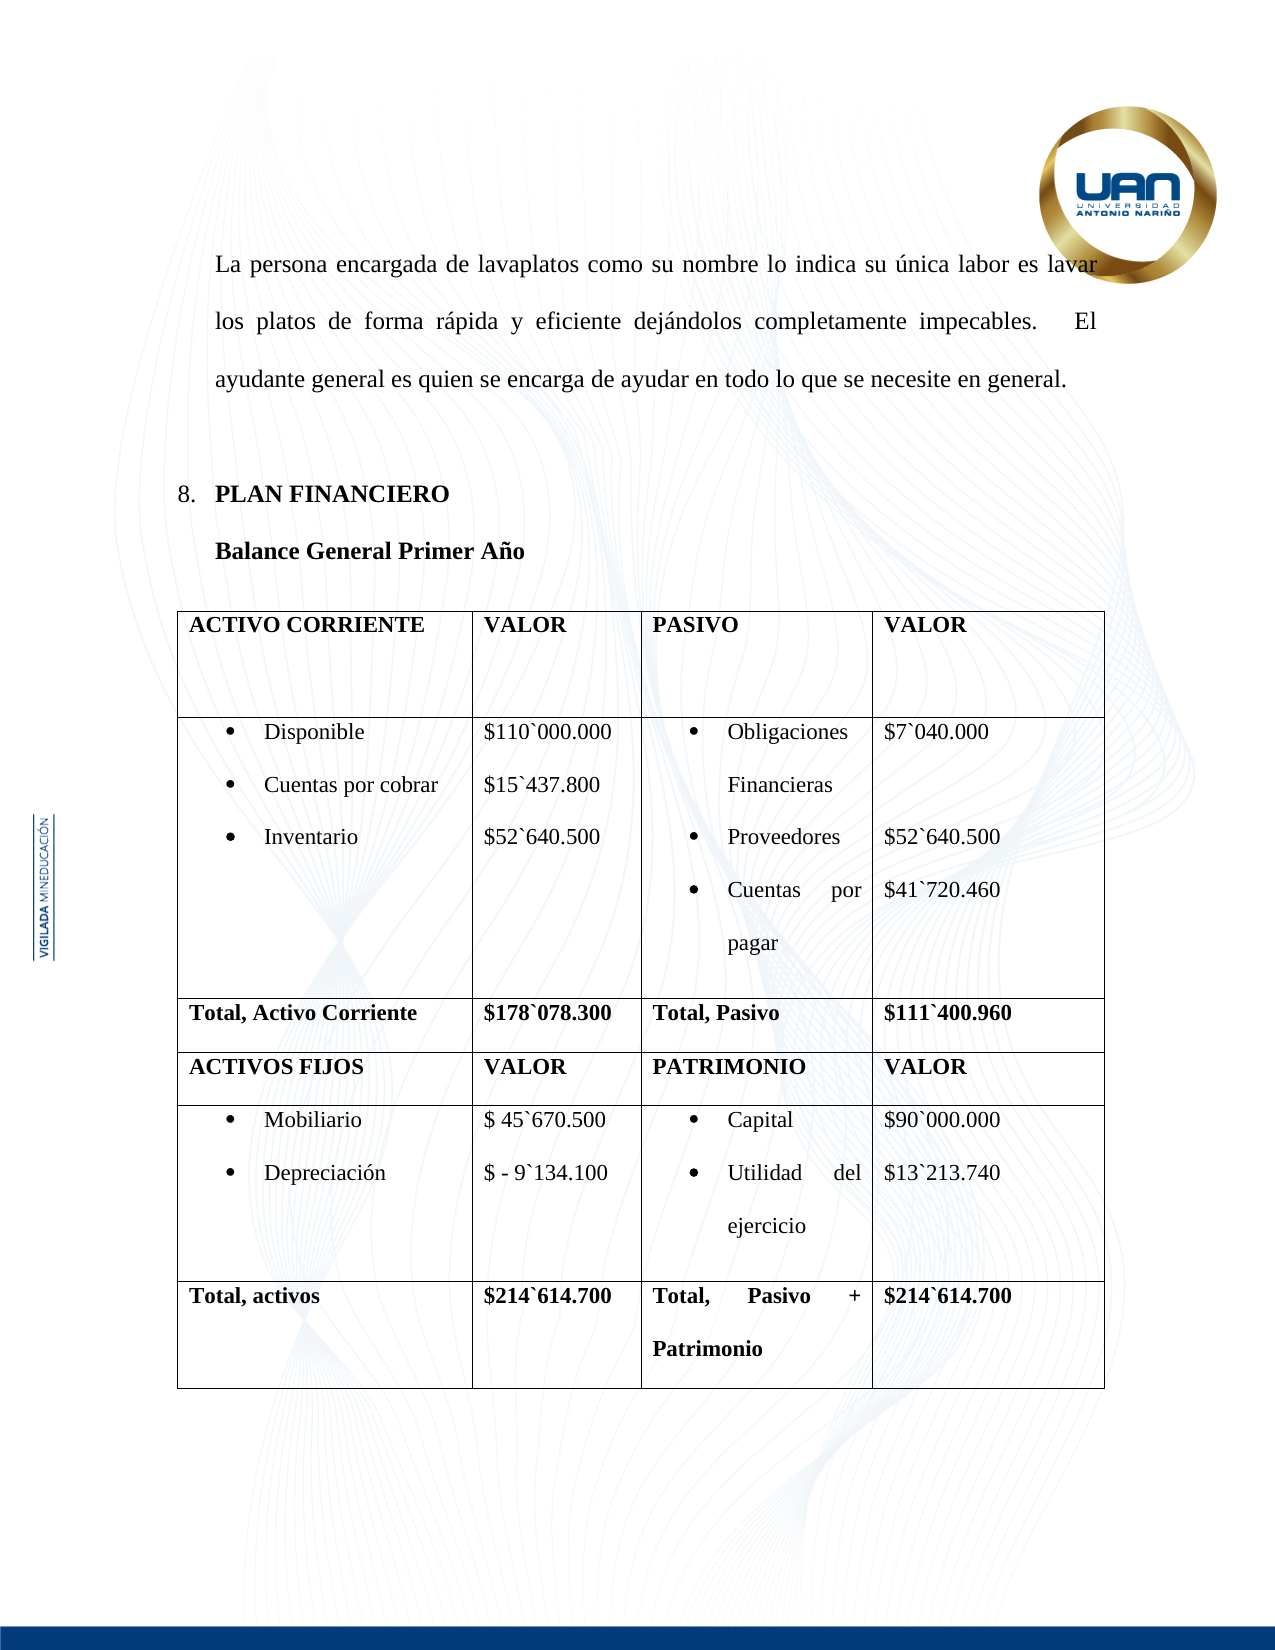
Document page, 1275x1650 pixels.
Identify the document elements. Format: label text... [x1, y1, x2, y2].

table_cell Obligaciones Financieras Proveedores Cuentas por pagar [642, 718, 872, 998]
table_cell $111`400.960 [873, 999, 1104, 1052]
table_cell $110`000.000 $15`437.800 $52`640.500 [473, 718, 641, 998]
table_header VALOR [473, 612, 641, 717]
table_cell PATRIMONIO [642, 1053, 872, 1105]
table_cell ACTIVOS FIJOS [178, 1053, 472, 1105]
table_cell $178`078.300 [473, 999, 641, 1052]
list La persona encargada de lavaplatos como su nombre lo indica su única labor es lavar los platos de forma rápida y eficiente dejándolos completamente impecables. El ayudante general es quien se encarga de ayudar en todo lo que se necesite en general. [215, 249, 1098, 393]
table_cell Capital Utilidad del ejercicio [642, 1106, 872, 1281]
table_cell Disponible Cuentas por cobrar Inventario [178, 718, 472, 998]
table_cell Total, activos [178, 1282, 472, 1387]
table_cell Total, Pasivo [642, 999, 872, 1052]
table_cell $214`614.700 [473, 1282, 641, 1387]
table_header VALOR [873, 612, 1104, 717]
picture [0, 50, 1275, 1650]
table_cell $7`040.000 $52`640.500 $41`720.460 [873, 718, 1104, 998]
table_cell $ 45`670.500 $ - 9`134.100 [473, 1106, 641, 1281]
table_cell Total, Pasivo + Patrimonio [642, 1282, 872, 1387]
list PLAN FINANCIERO [177, 479, 1098, 508]
table_cell VALOR [873, 1053, 1104, 1105]
table_cell $90`000.000 $13`213.740 [873, 1106, 1104, 1281]
table_cell $214`614.700 [873, 1282, 1104, 1387]
table_cell VALOR [473, 1053, 641, 1105]
list Balance General Primer Año [215, 536, 1098, 565]
table_header ACTIVO CORRIENTE [178, 612, 472, 717]
table_cell Mobiliario Depreciación [178, 1106, 472, 1281]
table_header PASIVO [642, 612, 872, 717]
table_cell Total, Activo Corriente [178, 999, 472, 1052]
